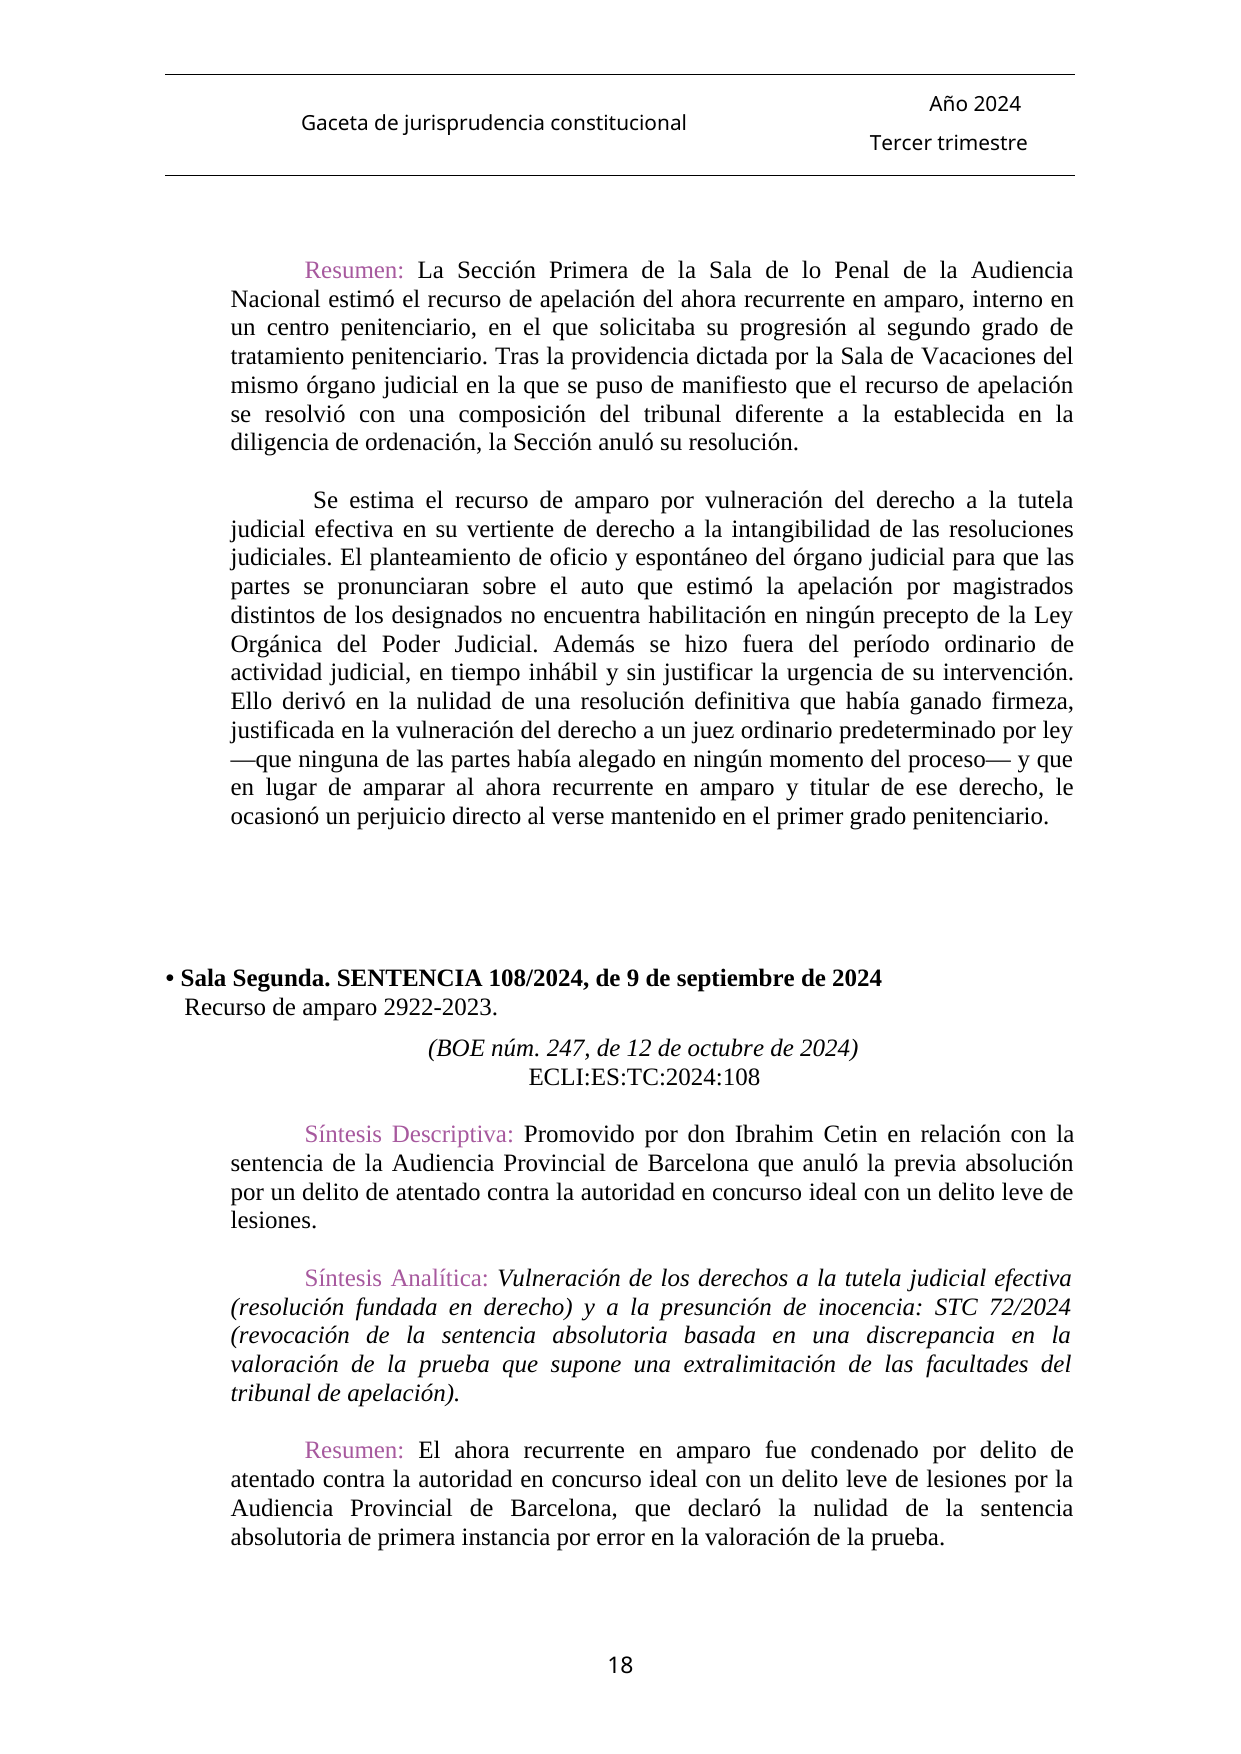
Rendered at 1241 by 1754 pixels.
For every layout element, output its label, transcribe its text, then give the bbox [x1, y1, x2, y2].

text Síntesis Descriptiva: Promovido por don Ibrahim Cetin en relación con la sentencia de la Audiencia Provincial de Barcelona que anuló la previa absolución por un delito de atentado contra la autoridad en concurso ideal con un delito leve de lesiones. [230, 1119, 1075, 1234]
text Resumen: La Sección Primera de la Sala de lo Penal de la Audiencia Nacional estimó el recurso de apelación del ahora recurrente en amparo, interno en un centro penitenciario, en el que solicitaba su progresión al segundo grado de tratamiento penitenciario. Tras la providencia dictada por la Sala de Vacaciones del mismo órgano judicial en la que se puso de manifiesto que el recurso de apelación se resolvió con una composición del tribunal diferente a la establecida en la diligencia de ordenación, la Sección anuló su resolución. [230, 255, 1075, 456]
text Se estima el recurso de amparo por vulneración del derecho a la tutela judicial efectiva en su vertiente de derecho a la intangibilidad de las resoluciones judiciales. El planteamiento de oficio y espontáneo del órgano judicial para que las partes se pronunciaran sobre el auto que estimó la apelación por magistrados distintos de los designados no encuentra habilitación en ningún precepto de la Ley Orgánica del Poder Judicial. Además se hizo fuera del período ordinario de actividad judicial, en tiempo inhábil y sin justificar la urgencia de su intervención. Ello derivó en la nulidad de una resolución definitiva que había ganado firmeza, justificada en la vulneración del derecho a un juez ordinario predeterminado por ley —que ninguna de las partes había alegado en ningún momento del proceso— y que en lugar de amparar al ahora recurrente en amparo y titular de ese derecho, le ocasionó un perjuicio directo al verse mantenido en el primer grado penitenciario. [230, 485, 1075, 830]
text (BOE núm. 247, de 12 de octubre de 2024) [165, 1033, 1075, 1062]
text Resumen: El ahora recurrente en amparo fue condenado por delito de atentado contra la autoridad en concurso ideal con un delito leve de lesiones por la Audiencia Provincial de Barcelona, que declaró la nulidad de la sentencia absolutoria de primera instancia por error en la valoración de la prueba. [230, 1435, 1075, 1550]
text ECLI:ES:TC:2024:108 [165, 1062, 1075, 1090]
text Síntesis Analítica: Vulneración de los derechos a la tutela judicial efectiva (resolución fundada en derecho) y a la presunción de inocencia: STC 72/2024 (revocación de la sentencia absolutoria basada en una discrepancia en la valoración de la prueba que supone una extralimitación de las facultades del tribunal de apelación). [230, 1263, 1075, 1407]
text • Sala Segunda. SENTENCIA 108/2024, de 9 de septiembre de 2024 [165, 963, 1075, 992]
text Recurso de amparo 2922-2023. [165, 992, 1075, 1020]
